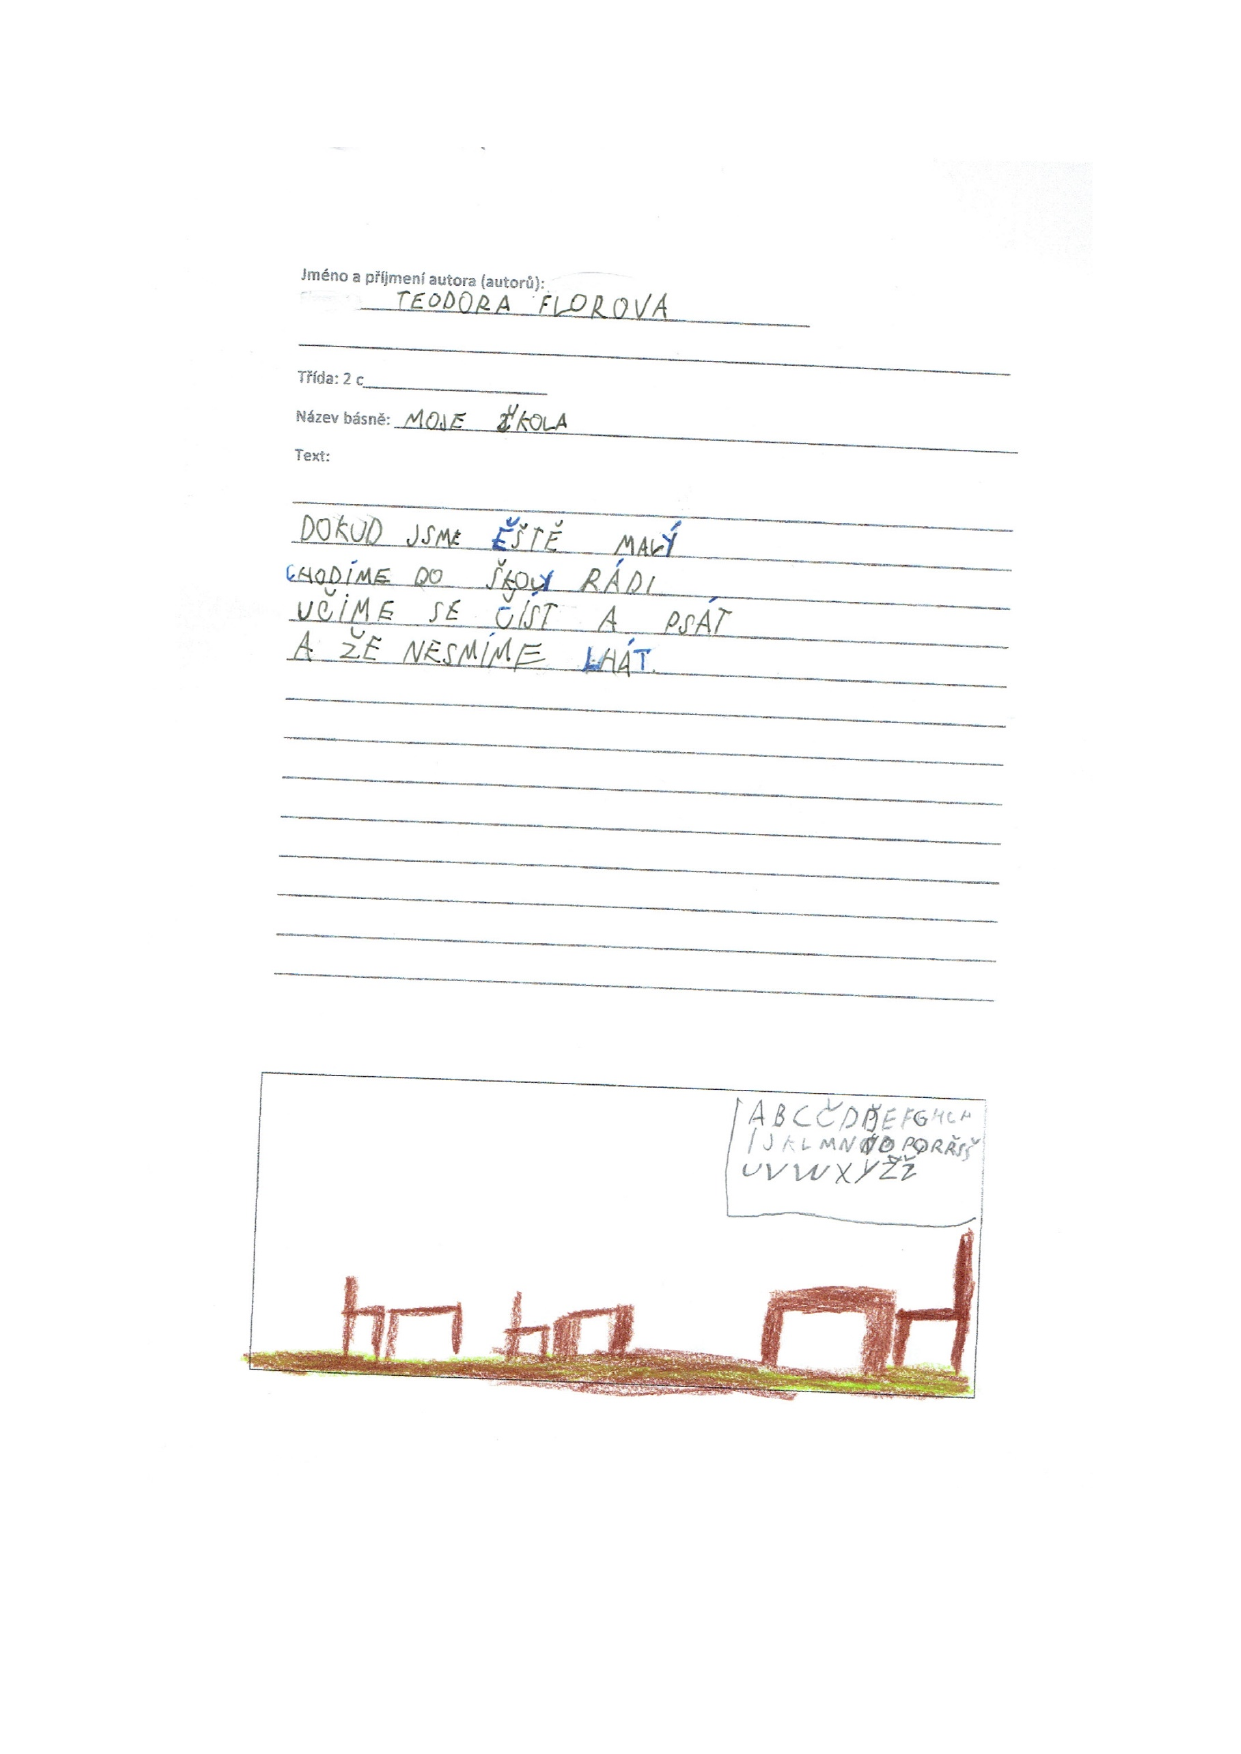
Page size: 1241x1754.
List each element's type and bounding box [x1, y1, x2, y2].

picture [147, 147, 1093, 1488]
